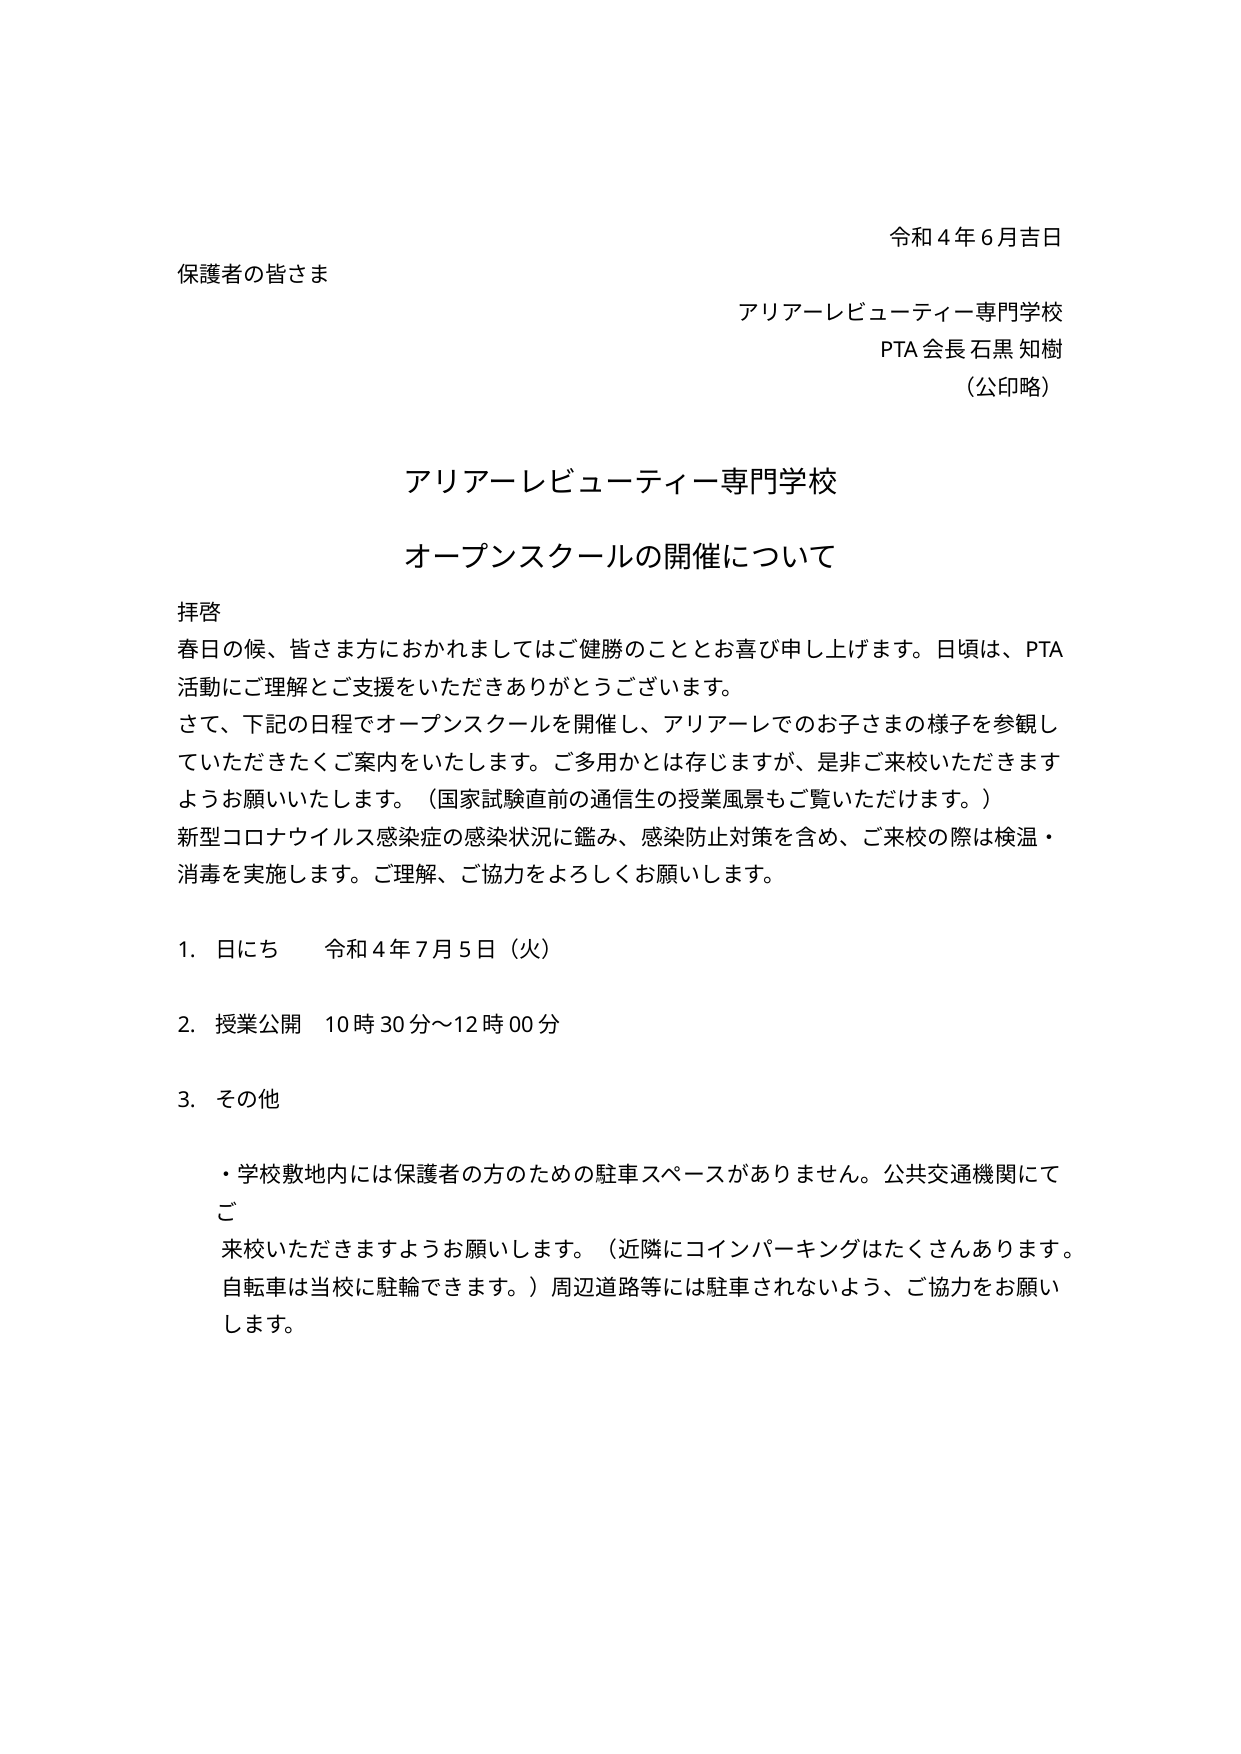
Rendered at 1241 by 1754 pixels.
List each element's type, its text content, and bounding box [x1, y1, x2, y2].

text 令和4年6月吉日 [177, 217, 1063, 254]
text アリアーレビューティー専門学校 [177, 442, 1063, 517]
list ・学校敷地内には保護者の方のための駐車スペースがありません。公共交通機関にてご [215, 1154, 1063, 1229]
text アリアーレビューティー専門学校 [177, 292, 1063, 329]
text オープンスクールの開催について [177, 517, 1063, 592]
text 拝啓 [177, 592, 1063, 629]
text 保護者の皆さま [177, 254, 1063, 292]
text さて、下記の日程でオープンスクールを開催し、アリアーレでのお子さまの様子を参観していただきたくご案内をいたします。ご多用かとは存じますが、是非ご来校いただきますようお願いいたします。（国家試験直前の通信生の授業風景もご覧いただけます。） [177, 704, 1063, 817]
text 春日の候、皆さま方におかれましてはご健勝のこととお喜び申し上げます。日頃は、PTA活動にご理解とご支援をいただきありがとうございます。 [177, 629, 1063, 704]
list その他 [177, 1079, 1063, 1117]
list 授業公開 10時30分～12時00分 [177, 1004, 1063, 1042]
text （公印略） [177, 367, 1063, 404]
list 来校いただきますようお願いします。（近隣にコインパーキングはたくさんあります。自転車は当校に駐輪できます。）周辺道路等には駐車されないよう、ご協力をお願いします。 [221, 1229, 1063, 1342]
text PTA会長 石黒 知樹 [177, 329, 1063, 367]
text 新型コロナウイルス感染症の感染状況に鑑み、感染防止対策を含め、ご来校の際は検温・消毒を実施します。ご理解、ご協力をよろしくお願いします。 [177, 817, 1063, 892]
list 日にち 令和4年7月5日（火） [177, 929, 1063, 967]
